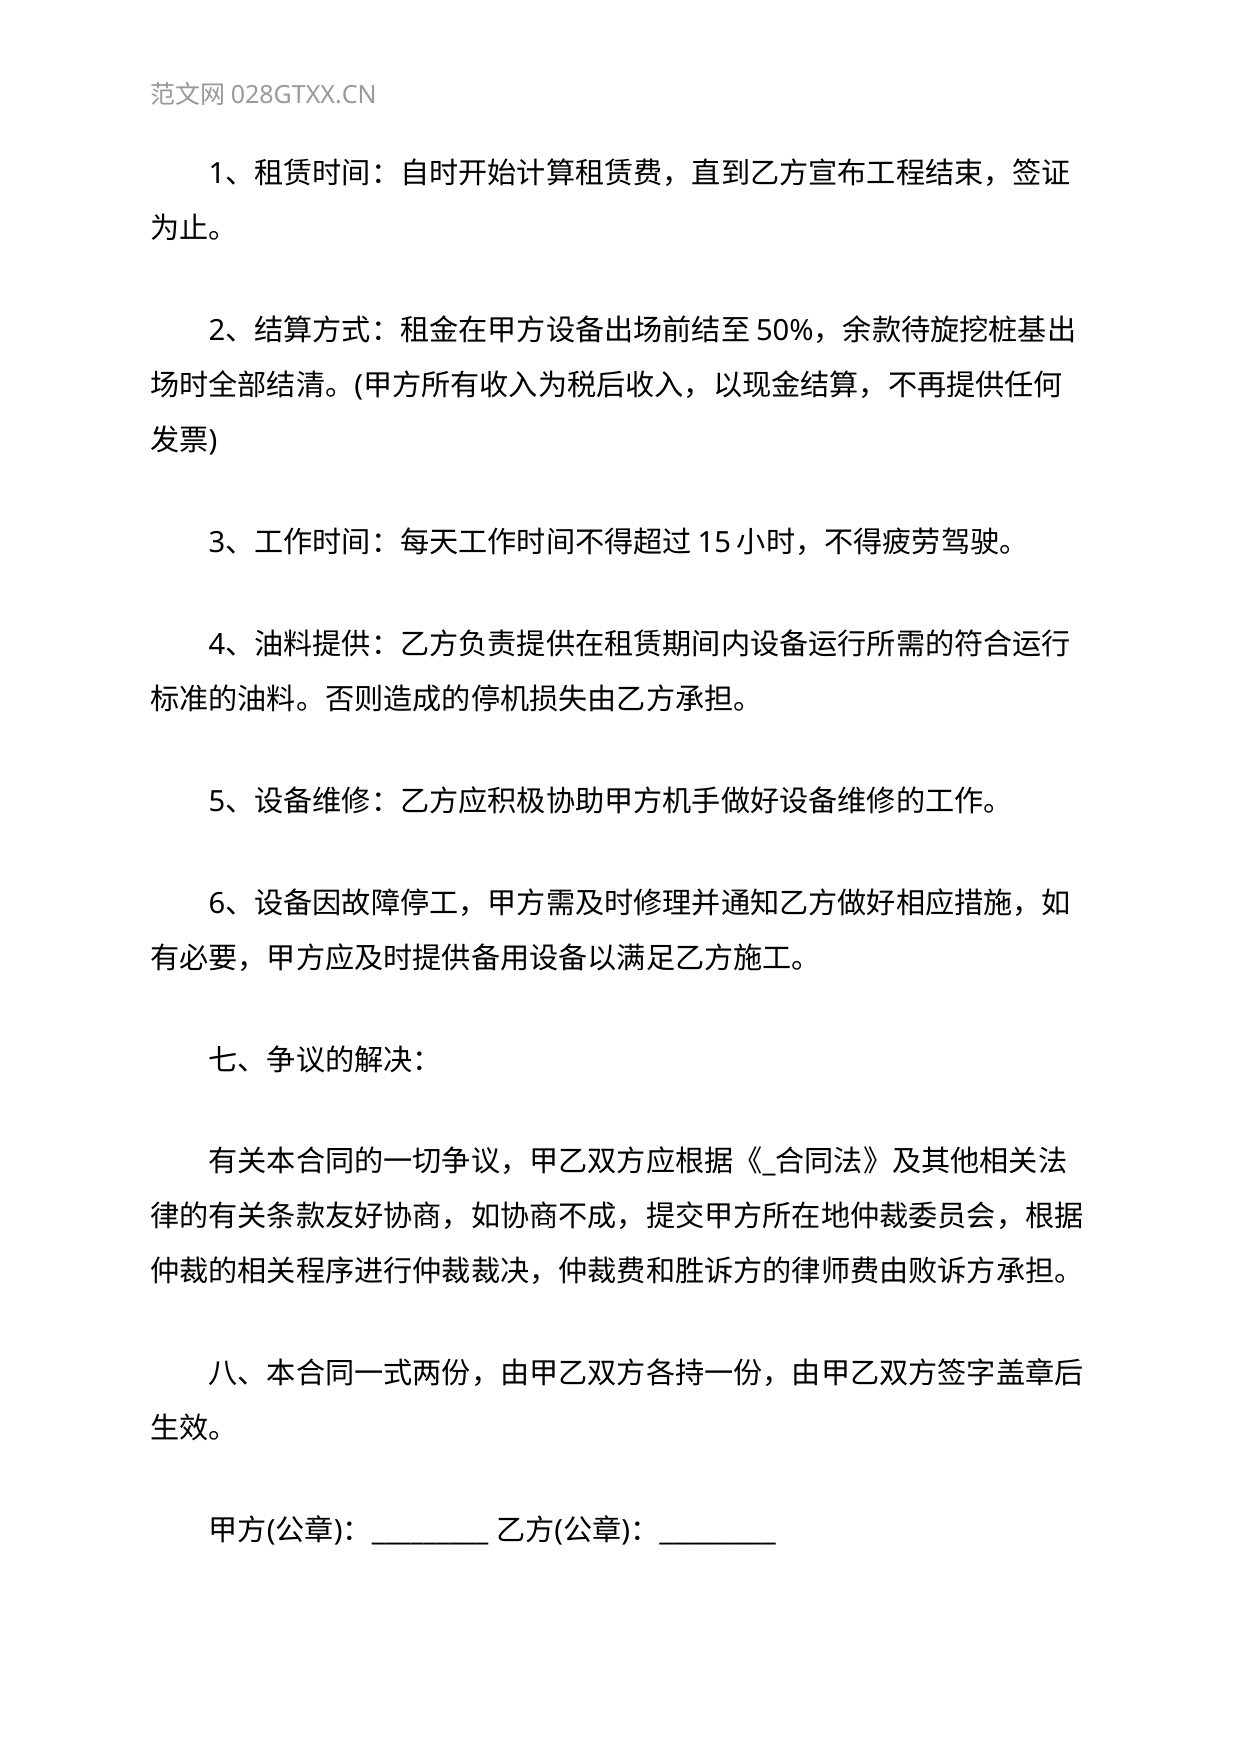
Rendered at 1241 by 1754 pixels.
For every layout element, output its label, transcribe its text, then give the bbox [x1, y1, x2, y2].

text 八、本合同一式两份，由甲乙双方各持一份，由甲乙双方签字盖章后生效。 [150, 1350, 1090, 1447]
text 1、租赁时间：自时开始计算租赁费，直到乙方宣布工程结束，签证为止。 [150, 150, 1090, 247]
text 4、油料提供：乙方负责提供在租赁期间内设备运行所需的符合运行标准的油料。否则造成的停机损失由乙方承担。 [150, 621, 1090, 718]
text 有关本合同的一切争议，甲乙双方应根据《_合同法》及其他相关法律的有关条款友好协商，如协商不成，提交甲方所在地仲裁委员会，根据仲裁的相关程序进行仲裁裁决，仲裁费和胜诉方的律师费由败诉方承担。 [150, 1138, 1090, 1290]
text 2、结算方式：租金在甲方设备出场前结至50%，余款待旋挖桩基出场时全部结清。(甲方所有收入为税后收入，以现金结算，不再提供任何发票) [150, 307, 1090, 459]
text 6、设备因故障停工，甲方需及时修理并通知乙方做好相应措施，如有必要，甲方应及时提供备用设备以满足乙方施工。 [150, 879, 1090, 977]
text 3、工作时间：每天工作时间不得超过15小时，不得疲劳驾驶。 [150, 519, 1090, 561]
text 5、设备维修：乙方应积极协助甲方机手做好设备维修的工作。 [150, 777, 1090, 820]
text 甲方(公章)：_________ 乙方(公章)：_________ [150, 1506, 1090, 1549]
text 七、争议的解决： [150, 1036, 1090, 1078]
